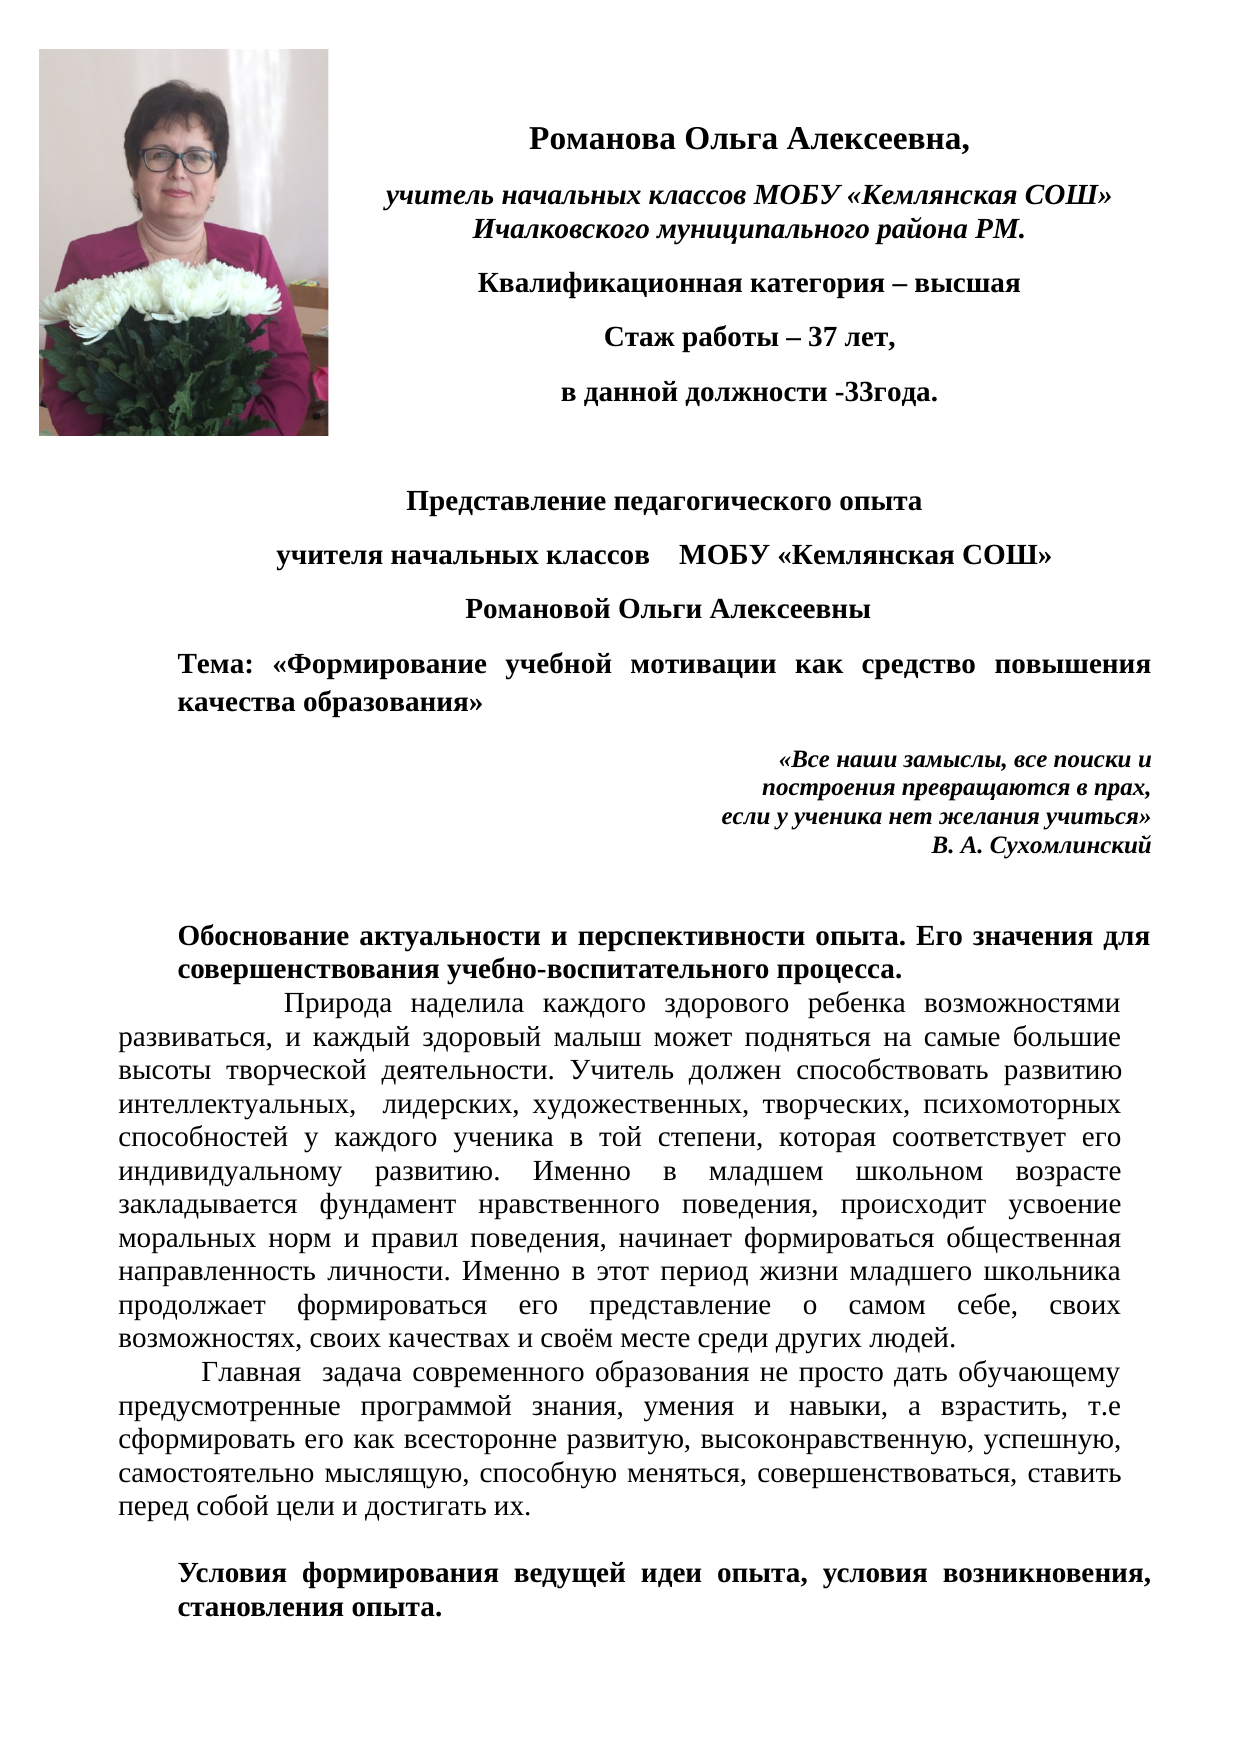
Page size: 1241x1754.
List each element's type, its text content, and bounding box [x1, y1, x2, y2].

text Стаж работы – 37 лет, [329, 319, 1152, 353]
text в данной должности -33года. [329, 374, 1152, 407]
text построения превращаются в прах, [177, 772, 1152, 801]
text В. А. Сухомлинский [177, 830, 1152, 859]
text Тема: «Формирование учебной мотивации как средство повышения качества образования» [177, 646, 1152, 718]
text если у ученика нет желания учиться» [177, 801, 1152, 830]
text Романовой Ольги Алексеевны [177, 591, 1152, 625]
text Представление педагогического опыта [177, 483, 1152, 516]
text Романова Ольга Алексеевна, [329, 118, 1152, 156]
text Обоснование актуальности и перспективности опыта. Его значения для совершенствования учебно-воспитательного процесса. [177, 918, 1152, 985]
picture [39, 49, 329, 434]
text учитель начальных классов МОБУ «Кемлянская СОШ» Ичалковского муниципального района РМ. [329, 177, 1152, 244]
text учителя начальных классов МОБУ «Кемлянская СОШ» [177, 537, 1152, 571]
text Квалификационная категория – высшая [329, 265, 1152, 299]
text Условия формирования ведущей идеи опыта, условия возникновения, становления опыта. [177, 1555, 1152, 1622]
text Природа наделила каждого здорового ребенка возможностями развиваться, и каждый здоровый малыш может подняться на самые большие высоты творческой деятельности. Учитель должен способствовать развитию интеллектуальных, лидерских, художественных, творческих, психомоторных способностей у каждого ученика в той степени, которая соответствует его индивидуальному развитию. Именно в младшем школьном возрасте закладывается фундамент нравственного поведения, происходит усвоение моральных норм и правил поведения, начинает формироваться общественная направленность личности. Именно в этот период жизни младшего школьника продолжает формироваться его представление о самом себе, своих возможностях, своих качествах и своём месте среди других людей. [118, 985, 1122, 1354]
text «Все наши замыслы, все поиски и [177, 744, 1152, 772]
text Главная задача современного образования не просто дать обучающему предусмотренные программой знания, умения и навыки, а взрастить, т.е сформировать его как всесторонне развитую, высоконравственную, успешную, самостоятельно мыслящую, способную меняться, совершенствоваться, ставить перед собой цели и достигать их. [118, 1354, 1122, 1522]
